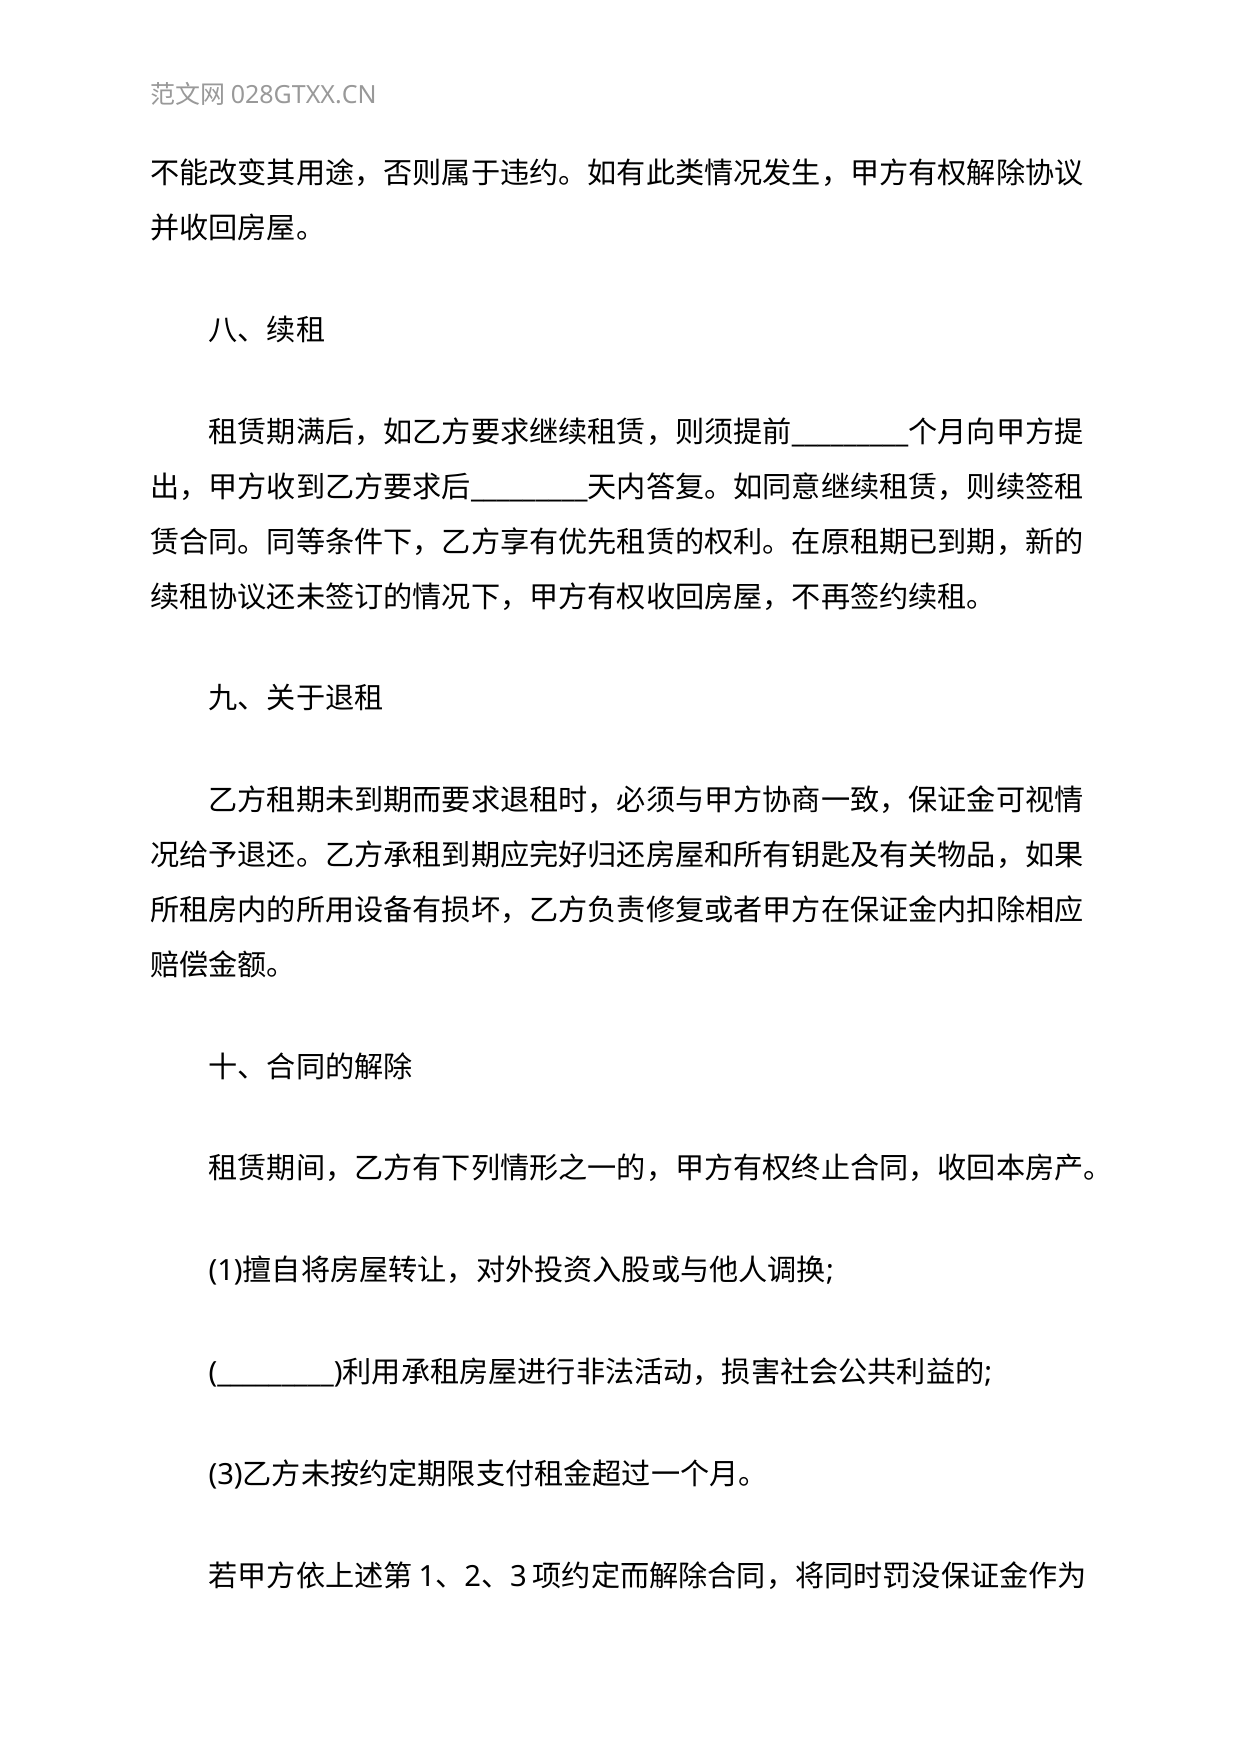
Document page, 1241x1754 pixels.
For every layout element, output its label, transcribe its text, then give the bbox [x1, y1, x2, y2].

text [150, 1553, 1090, 1595]
text 乙方租期未到期而要求退租时，必须与甲方协商一致，保证金可视情况给予退还。乙方承租到期应完好归还房屋和所有钥匙及有关物品，如果所租房内的所用设备有损坏，乙方负责修复或者甲方在保证金内扣除相应赔偿金额。 [150, 777, 1090, 984]
text 八、续租 [150, 307, 1090, 349]
text (_________)利用承租房屋进行非法活动，损害社会公共利益的; [150, 1349, 1090, 1391]
text (3)乙方未按约定期限支付租金超过一个月。 [150, 1451, 1090, 1493]
text 九、关于退租 [150, 675, 1090, 717]
text 租赁期间，乙方有下列情形之一的，甲方有权终止合同，收回本房产。 [150, 1145, 1090, 1187]
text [150, 150, 1090, 247]
text 租赁期满后，如乙方要求继续租赁，则须提前_________个月向甲方提出，甲方收到乙方要求后_________天内答复。如同意继续租赁，则续签租赁合同。同等条件下，乙方享有优先租赁的权利。在原租期已到期，新的续租协议还未签订的情况下，甲方有权收回房屋，不再签约续租。 [150, 408, 1090, 616]
text 十、合同的解除 [150, 1043, 1090, 1086]
text (1)擅自将房屋转让，对外投资入股或与他人调换; [150, 1247, 1090, 1289]
